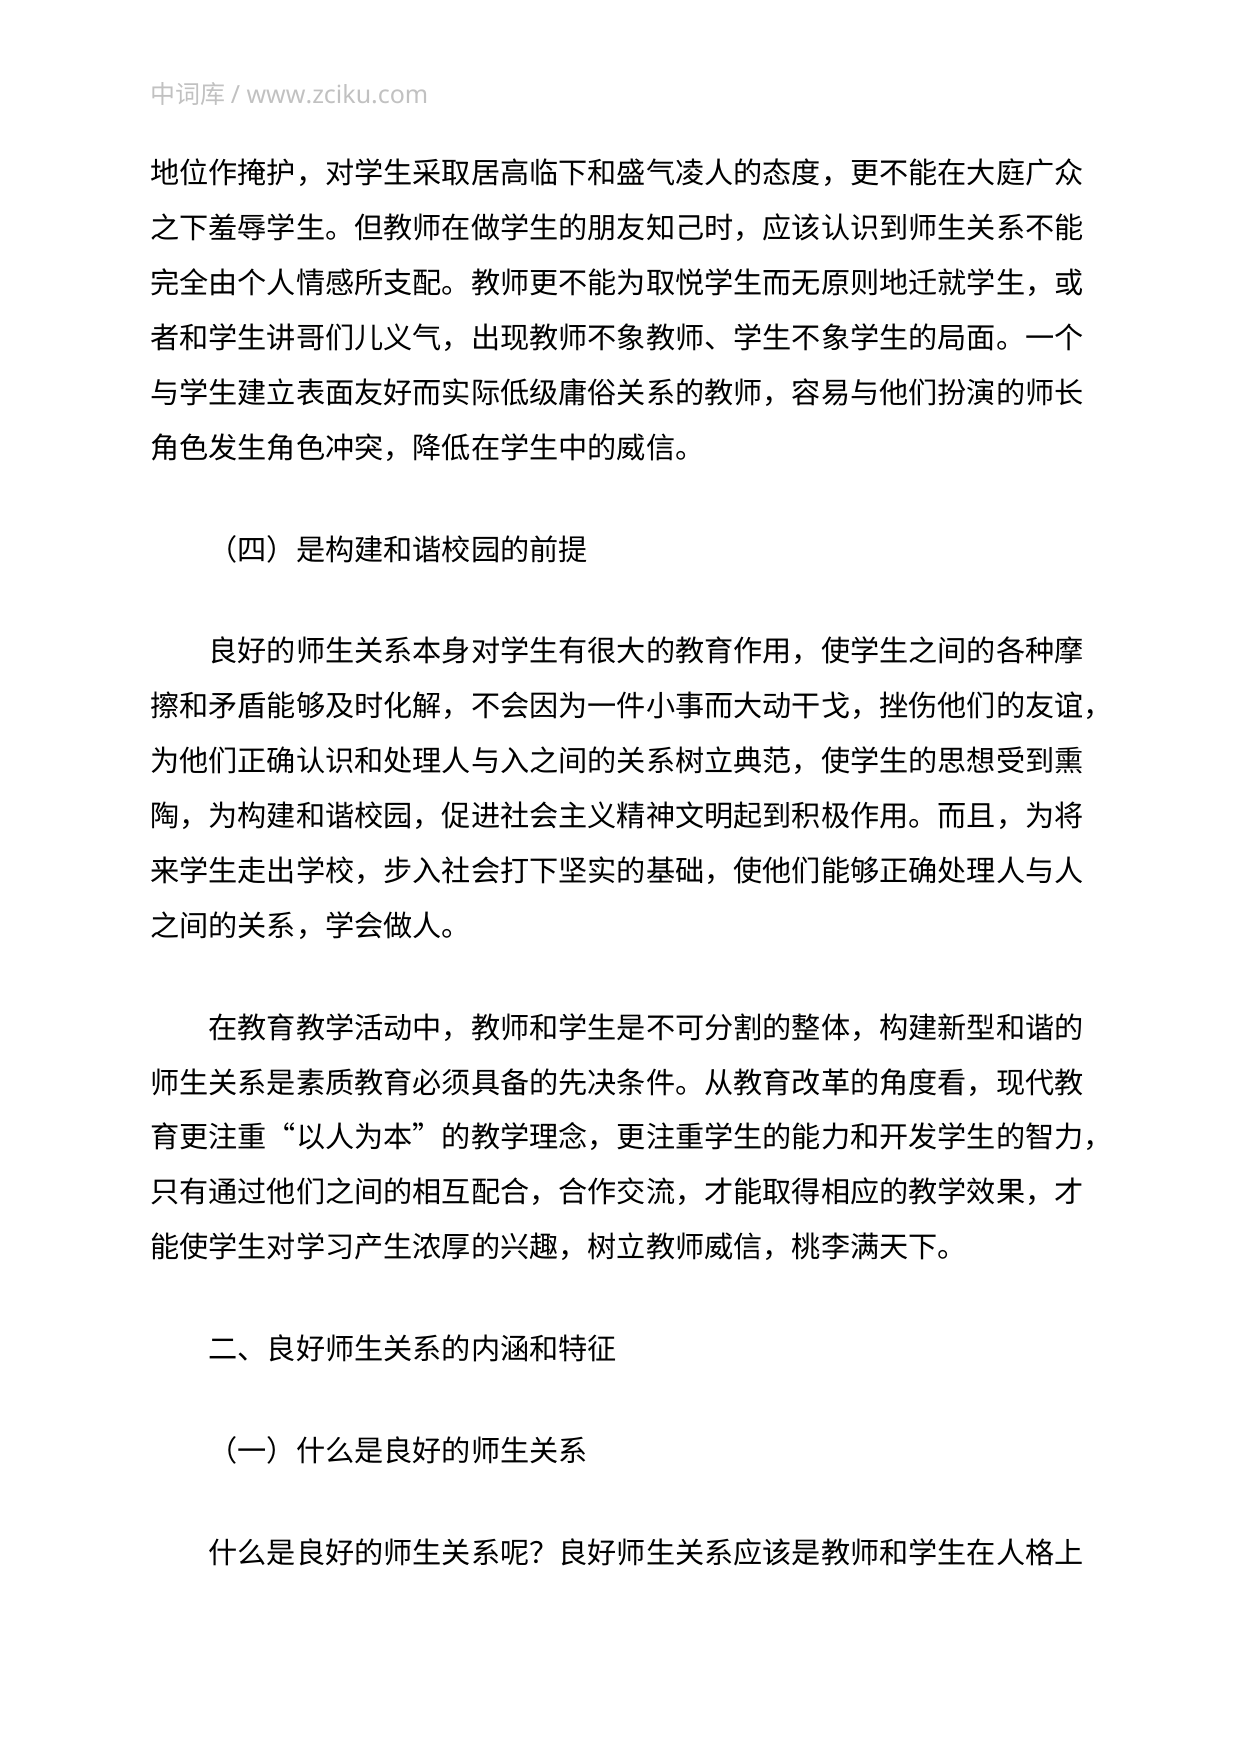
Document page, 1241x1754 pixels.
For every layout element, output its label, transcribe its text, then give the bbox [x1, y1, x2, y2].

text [150, 150, 1090, 467]
text （一）什么是良好的师生关系 [150, 1427, 1090, 1470]
text 在教育教学活动中，教师和学生是不可分割的整体，构建新型和谐的师生关系是素质教育必须具备的先决条件。从教育改革的角度看，现代教育更注重“以人为本”的教学理念，更注重学生的能力和开发学生的智力，只有通过他们之间的相互配合，合作交流，才能取得相应的教学效果，才能使学生对学习产生浓厚的兴趣，树立教师威信，桃李满天下。 [150, 1004, 1090, 1266]
text （四）是构建和谐校园的前提 [150, 526, 1090, 568]
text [150, 1529, 1090, 1571]
text 二、良好师生关系的内涵和特征 [150, 1326, 1090, 1368]
text 良好的师生关系本身对学生有很大的教育作用，使学生之间的各种摩擦和矛盾能够及时化解，不会因为一件小事而大动干戈，挫伤他们的友谊，为他们正确认识和处理人与入之间的关系树立典范，使学生的思想受到熏陶，为构建和谐校园，促进社会主义精神文明起到积极作用。而且，为将来学生走出学校，步入社会打下坚实的基础，使他们能够正确处理人与人之间的关系，学会做人。 [150, 628, 1090, 945]
